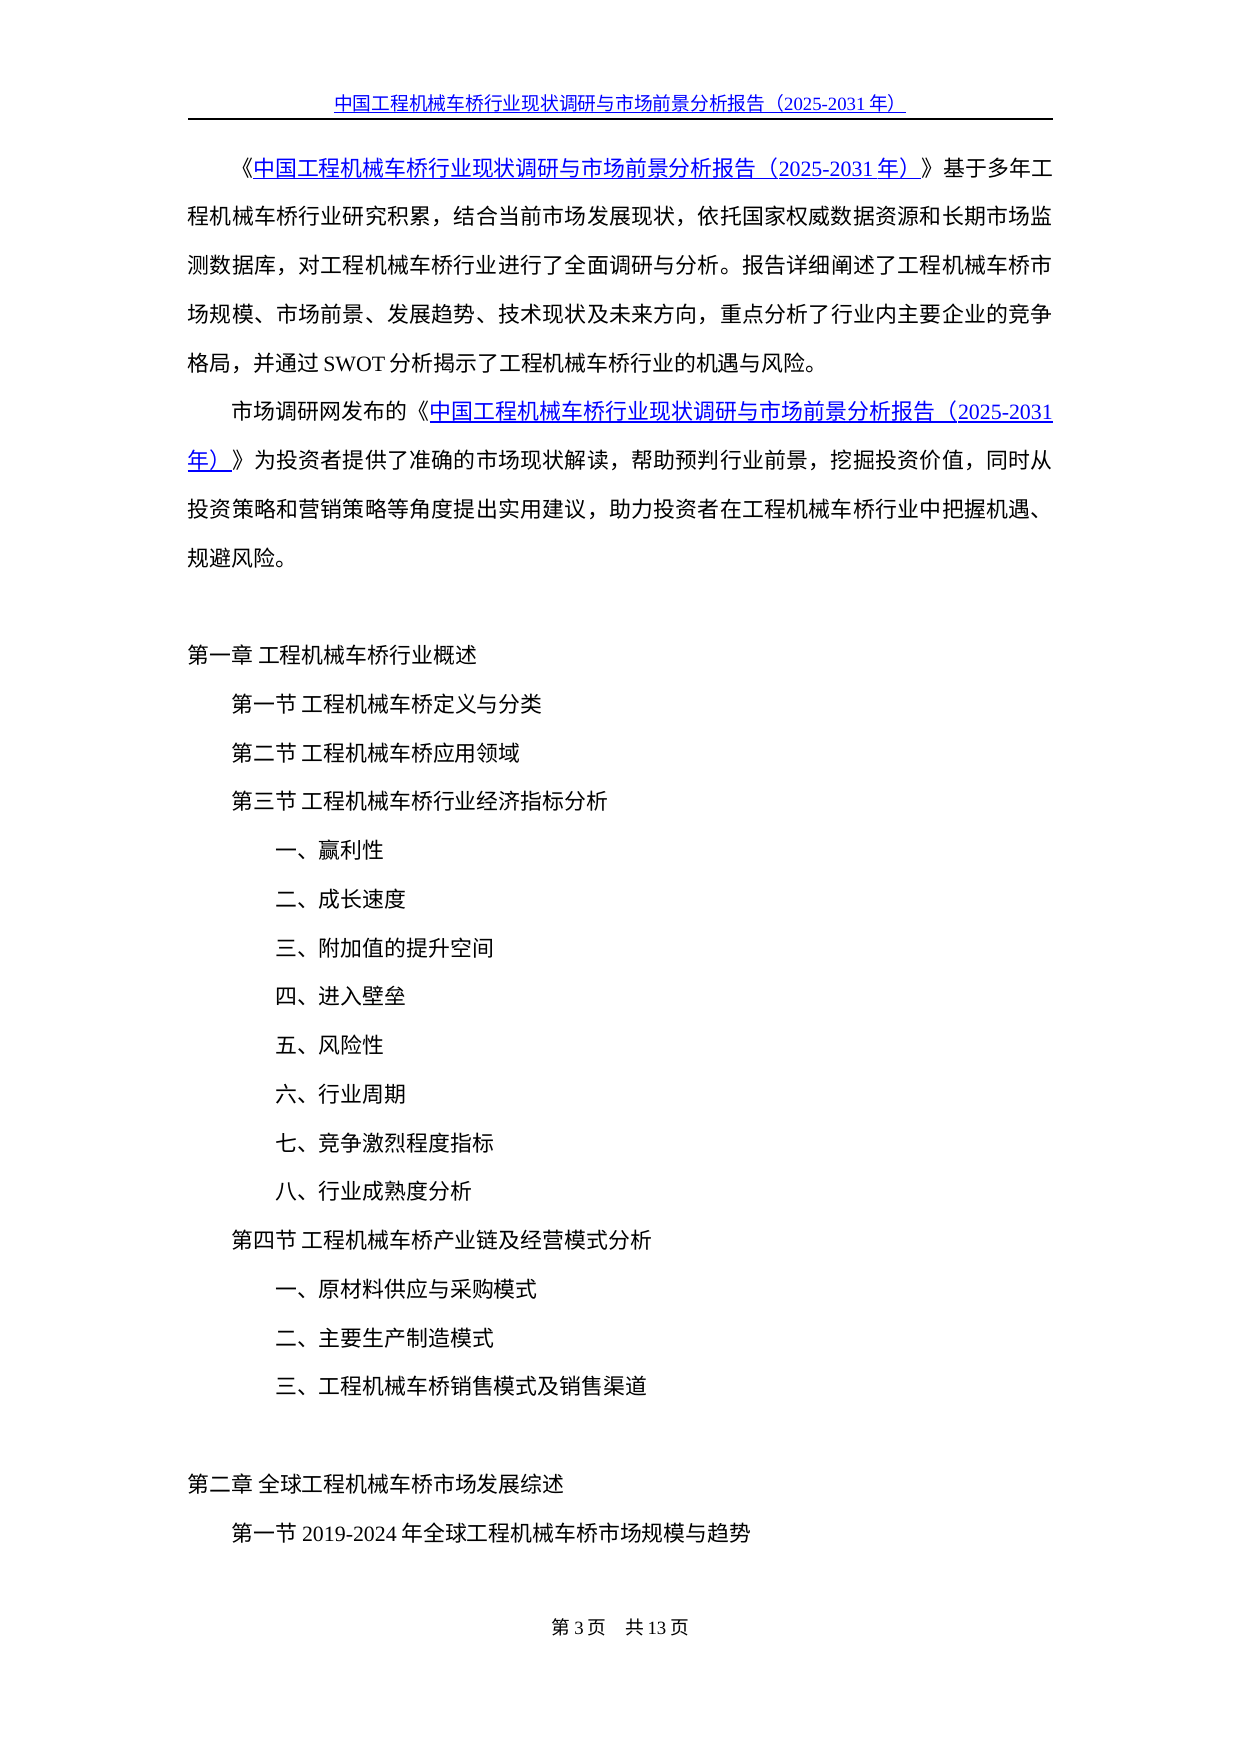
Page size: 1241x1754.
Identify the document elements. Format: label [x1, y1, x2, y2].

text [187, 150, 1053, 1548]
